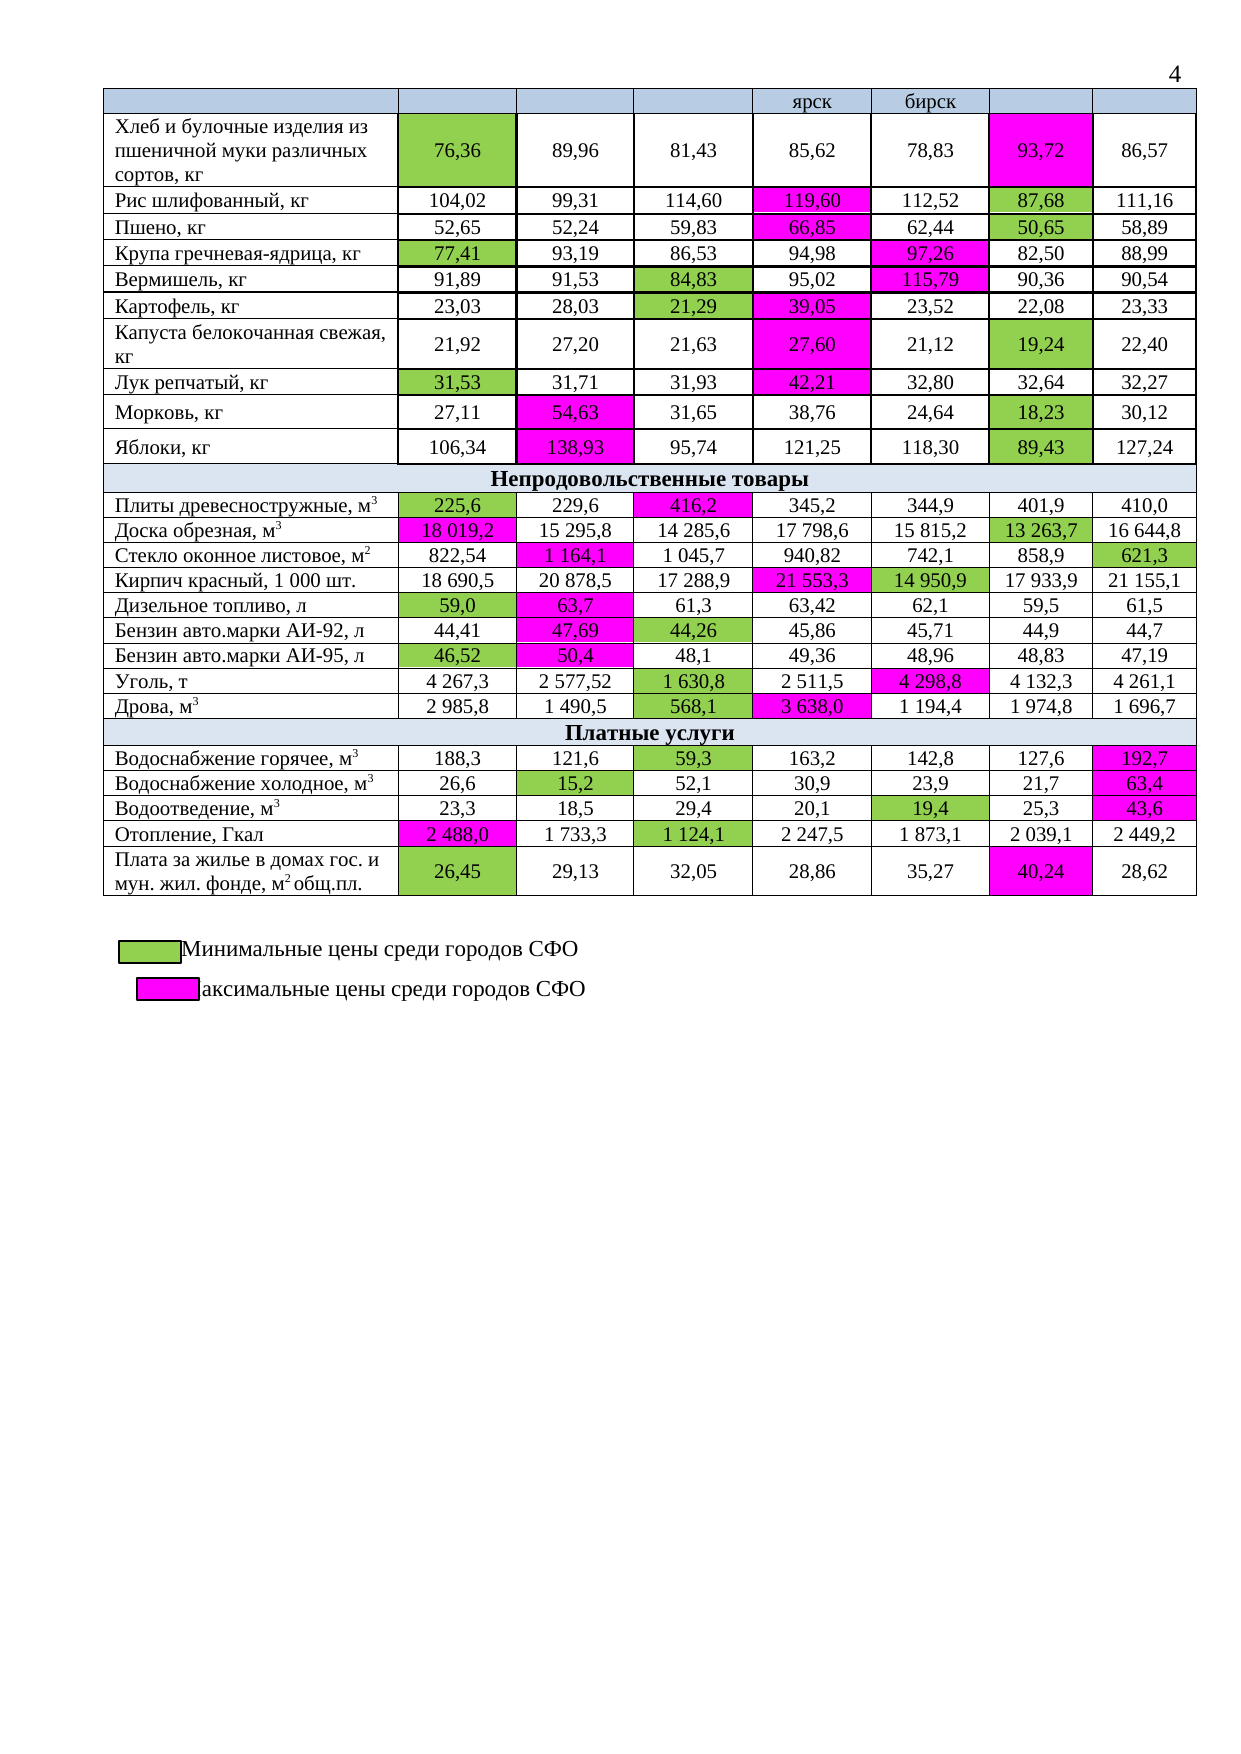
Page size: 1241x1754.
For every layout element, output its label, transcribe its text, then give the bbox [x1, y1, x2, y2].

table_cell 21,12 [872, 320, 988, 368]
table_cell Отопление, Гкал [104, 821, 398, 846]
table_cell 3 638,0 [753, 694, 871, 718]
table_cell 31,71 [518, 370, 633, 394]
table_cell 97,26 [872, 241, 988, 265]
table_cell 66,85 [754, 215, 870, 239]
table_cell 31,53 [399, 370, 515, 394]
table_cell 39,05 [754, 294, 870, 318]
table_cell Дрова, м3 [104, 694, 398, 718]
table_cell Красно-ярск [753, 89, 871, 113]
text Максимальные цены среди городов СФО [118, 975, 1181, 1001]
table_cell 30,9 [753, 771, 871, 795]
table_cell Дизельное топливо, л [104, 593, 398, 617]
table_cell 2 449,2 [1093, 821, 1196, 846]
table_cell 89,43 [990, 430, 1092, 463]
table_cell 188,3 [399, 746, 516, 770]
table_cell 31,93 [635, 370, 752, 394]
table_cell Картофель, кг [104, 293, 397, 318]
table_cell 121,25 [754, 430, 870, 463]
table_cell 81,43 [635, 114, 752, 186]
table_cell 115,79 [872, 268, 988, 291]
table_cell 77,41 [399, 241, 515, 265]
table_cell 20,1 [753, 796, 871, 820]
table_cell 118,30 [872, 430, 988, 463]
table_cell 25,3 [990, 796, 1092, 820]
table_cell 1 164,1 [517, 543, 633, 567]
table_cell Стекло оконное листовое, м2 [104, 543, 398, 567]
table_cell 225,6 [399, 493, 516, 517]
table_cell 62,44 [872, 215, 988, 239]
table_cell Непродовольственные товары [104, 464, 1196, 492]
table_cell 1 194,4 [872, 694, 989, 718]
table_cell Омск [990, 89, 1092, 113]
table_cell 29,13 [517, 847, 633, 895]
table_cell 21 155,1 [1093, 568, 1196, 592]
table_cell 19,4 [872, 796, 989, 820]
table_cell 54,63 [518, 396, 633, 428]
table_cell 63,7 [517, 593, 633, 617]
table_cell 85,62 [754, 114, 870, 186]
table_cell 822,54 [399, 543, 516, 567]
table_cell Водоснабжение горячее, м3 [104, 746, 398, 770]
table_cell 345,2 [753, 493, 871, 517]
table_cell 15,2 [517, 771, 633, 795]
table_cell 410,0 [1093, 493, 1196, 517]
table_cell Рис шлифованный, кг [104, 187, 397, 212]
table_cell 62,1 [872, 593, 989, 617]
table_cell 52,1 [634, 771, 752, 795]
table_cell 229,6 [517, 493, 633, 517]
table_cell 1 733,3 [517, 821, 633, 846]
table_cell 50,4 [517, 644, 633, 667]
table_cell 29,4 [634, 796, 752, 820]
table_cell 1 696,7 [1093, 694, 1196, 718]
table_cell 58,89 [1094, 215, 1195, 239]
table_cell 22,08 [990, 294, 1092, 318]
table_cell 46,52 [399, 644, 516, 667]
table_cell 27,60 [754, 320, 870, 368]
table_cell Хлеб и булочные изделия из пшеничной муки различных сортов, кг [104, 114, 397, 186]
table_cell Яблоки, кг [104, 429, 397, 463]
table_cell 13 263,7 [990, 518, 1092, 542]
table_cell 76,36 [399, 114, 515, 186]
table_cell Плата за жилье в домах гос. и мун. жил. фонде, м2 общ.пл. [104, 847, 398, 895]
table_cell 114,60 [635, 188, 752, 212]
table_cell 89,96 [518, 114, 633, 186]
table_cell Томск [1093, 89, 1196, 113]
table_cell 90,36 [990, 268, 1092, 291]
table_cell 59,83 [635, 215, 752, 239]
table_cell 119,60 [754, 188, 870, 212]
table_cell 93,19 [518, 241, 633, 265]
table_cell 4 298,8 [872, 669, 989, 693]
table_cell 17 288,9 [634, 568, 752, 592]
table_cell 2 985,8 [399, 694, 516, 718]
table_cell Иркутск [517, 89, 633, 113]
table_cell 24,64 [872, 396, 988, 428]
table_cell 78,83 [872, 114, 988, 186]
table_cell 90,54 [1094, 268, 1195, 291]
table_cell 1 124,1 [634, 821, 752, 846]
table_cell 44,9 [990, 618, 1092, 642]
table_cell 47,69 [517, 618, 633, 642]
table_cell 86,53 [635, 241, 752, 265]
table_cell 127,6 [990, 746, 1092, 770]
table_cell Лук репчатый, кг [104, 369, 397, 394]
table_cell 344,9 [872, 493, 989, 517]
table_cell 61,3 [634, 593, 752, 617]
table_cell 18,23 [990, 396, 1092, 428]
table_cell 94,98 [754, 241, 870, 265]
table_cell 95,02 [754, 268, 870, 291]
table_cell 2 039,1 [990, 821, 1092, 846]
table_cell 21,92 [399, 320, 515, 368]
table_cell 63,42 [753, 593, 871, 617]
table_cell 401,9 [990, 493, 1092, 517]
table_cell 18 690,5 [399, 568, 516, 592]
table_cell Бензин авто.марки АИ-92, л [104, 618, 398, 642]
table_cell 16 644,8 [1093, 518, 1196, 542]
table_cell 88,99 [1094, 241, 1195, 265]
table_cell 1 974,8 [990, 694, 1092, 718]
table_cell Вермишель, кг [104, 266, 397, 291]
table_cell 32,05 [634, 847, 752, 895]
table_cell 42,21 [754, 370, 870, 394]
table_cell Новоси-бирск [872, 89, 989, 113]
table_cell 112,52 [872, 188, 988, 212]
table_cell 23,03 [399, 294, 515, 318]
table_cell 43,6 [1093, 796, 1196, 820]
table_cell 1 873,1 [872, 821, 989, 846]
table_cell 858,9 [990, 543, 1092, 567]
table_cell 44,26 [634, 618, 752, 642]
table_cell 21 553,3 [753, 568, 871, 592]
table_cell 1 630,8 [634, 669, 752, 693]
table_cell Кирпич красный, 1 000 шт. [104, 568, 398, 592]
table_cell 28,62 [1093, 847, 1196, 895]
table_cell 99,31 [518, 188, 633, 212]
table_cell Доска обрезная, м3 [104, 518, 398, 542]
table_cell 2 577,52 [517, 669, 633, 693]
table_cell 4 267,3 [399, 669, 516, 693]
table_cell 50,65 [990, 215, 1092, 239]
table_cell 82,50 [990, 241, 1092, 265]
table_cell Капуста белокочанная свежая, кг [104, 319, 397, 368]
table_cell 28,86 [753, 847, 871, 895]
table_cell 32,27 [1094, 370, 1195, 394]
table_cell 2 247,5 [753, 821, 871, 846]
table_cell 23,3 [399, 796, 516, 820]
table_cell 28,03 [518, 294, 633, 318]
table_cell 1 045,7 [634, 543, 752, 567]
table_cell 15 295,8 [517, 518, 633, 542]
table_cell 63,4 [1093, 771, 1196, 795]
table_cell 121,6 [517, 746, 633, 770]
table_cell Кемерово [634, 89, 752, 113]
table_cell Уголь, т [104, 669, 398, 693]
table_cell 23,9 [872, 771, 989, 795]
table_cell 14 285,6 [634, 518, 752, 542]
table_cell 111,16 [1094, 188, 1195, 212]
table_cell 15 815,2 [872, 518, 989, 542]
table_cell 163,2 [753, 746, 871, 770]
table_cell 95,74 [635, 430, 752, 463]
table_cell 23,52 [872, 294, 988, 318]
text Минимальные цены среди городов СФО [118, 935, 1181, 962]
table_cell 91,53 [518, 268, 633, 291]
table_cell 940,82 [753, 543, 871, 567]
table_cell 742,1 [872, 543, 989, 567]
table_cell Водоснабжение холодное, м3 [104, 771, 398, 795]
table_cell 27,11 [399, 396, 515, 428]
table_cell Крупа гречневая-ядрица, кг [104, 240, 397, 265]
table_cell 38,76 [754, 396, 870, 428]
table_cell 26,6 [399, 771, 516, 795]
table_cell 47,19 [1093, 644, 1196, 667]
table_cell 127,24 [1094, 430, 1195, 463]
table_cell 44,7 [1093, 618, 1196, 642]
table_cell 138,93 [518, 430, 633, 463]
table_cell 48,83 [990, 644, 1092, 667]
table_cell 32,80 [872, 370, 988, 394]
table_cell 23,33 [1094, 294, 1195, 318]
table_cell 142,8 [872, 746, 989, 770]
table_cell 35,27 [872, 847, 989, 895]
table_cell 20 878,5 [517, 568, 633, 592]
table_cell Морковь, кг [104, 395, 397, 428]
table_cell Пшено, кг [104, 214, 397, 239]
table_cell 59,0 [399, 593, 516, 617]
table_cell 18 019,2 [399, 518, 516, 542]
table_cell 21,29 [635, 294, 752, 318]
table_cell 27,20 [518, 320, 633, 368]
table_cell 32,64 [990, 370, 1092, 394]
table_cell 621,3 [1093, 543, 1196, 567]
table_cell 14 950,9 [872, 568, 989, 592]
table_cell 44,41 [399, 618, 516, 642]
table_cell 48,96 [872, 644, 989, 667]
table_cell 2 488,0 [399, 821, 516, 846]
table_cell 104,02 [399, 188, 515, 212]
table_cell 18,5 [517, 796, 633, 820]
table_cell 1 490,5 [517, 694, 633, 718]
table_cell 22,40 [1094, 320, 1195, 368]
table_cell 4 261,1 [1093, 669, 1196, 693]
table_cell 192,7 [1093, 746, 1196, 770]
table_cell 52,24 [518, 215, 633, 239]
table_cell 40,24 [990, 847, 1092, 895]
table_cell 86,57 [1094, 114, 1195, 186]
table_cell Водоотведение, м3 [104, 796, 398, 820]
table_cell 61,5 [1093, 593, 1196, 617]
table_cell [104, 89, 398, 113]
table_cell 31,65 [635, 396, 752, 428]
table_cell 568,1 [634, 694, 752, 718]
table_cell Платные услуги [104, 719, 1196, 745]
table_cell 17 933,9 [990, 568, 1092, 592]
table_cell Барнаул [399, 89, 516, 113]
table_cell 21,63 [635, 320, 752, 368]
table_cell 52,65 [399, 215, 515, 239]
table_cell 416,2 [634, 493, 752, 517]
table_cell 45,71 [872, 618, 989, 642]
table_cell 93,72 [990, 114, 1092, 186]
table_cell 48,1 [634, 644, 752, 667]
table_cell 2 511,5 [753, 669, 871, 693]
table_cell 106,34 [399, 430, 515, 463]
table_cell Бензин авто.марки АИ-95, л [104, 644, 398, 667]
table_cell 84,83 [635, 268, 752, 291]
table_cell 59,3 [634, 746, 752, 770]
table_cell 19,24 [990, 320, 1092, 368]
table_cell 4 132,3 [990, 669, 1092, 693]
table_cell 45,86 [753, 618, 871, 642]
table_cell 21,7 [990, 771, 1092, 795]
table_cell 17 798,6 [753, 518, 871, 542]
table_cell 91,89 [399, 268, 515, 291]
table_cell 49,36 [753, 644, 871, 667]
table_cell Плиты древесностружные, м3 [104, 493, 398, 517]
table_cell 26,45 [399, 847, 516, 895]
table_cell 59,5 [990, 593, 1092, 617]
table_cell 87,68 [990, 188, 1092, 212]
table_cell 30,12 [1094, 396, 1195, 428]
